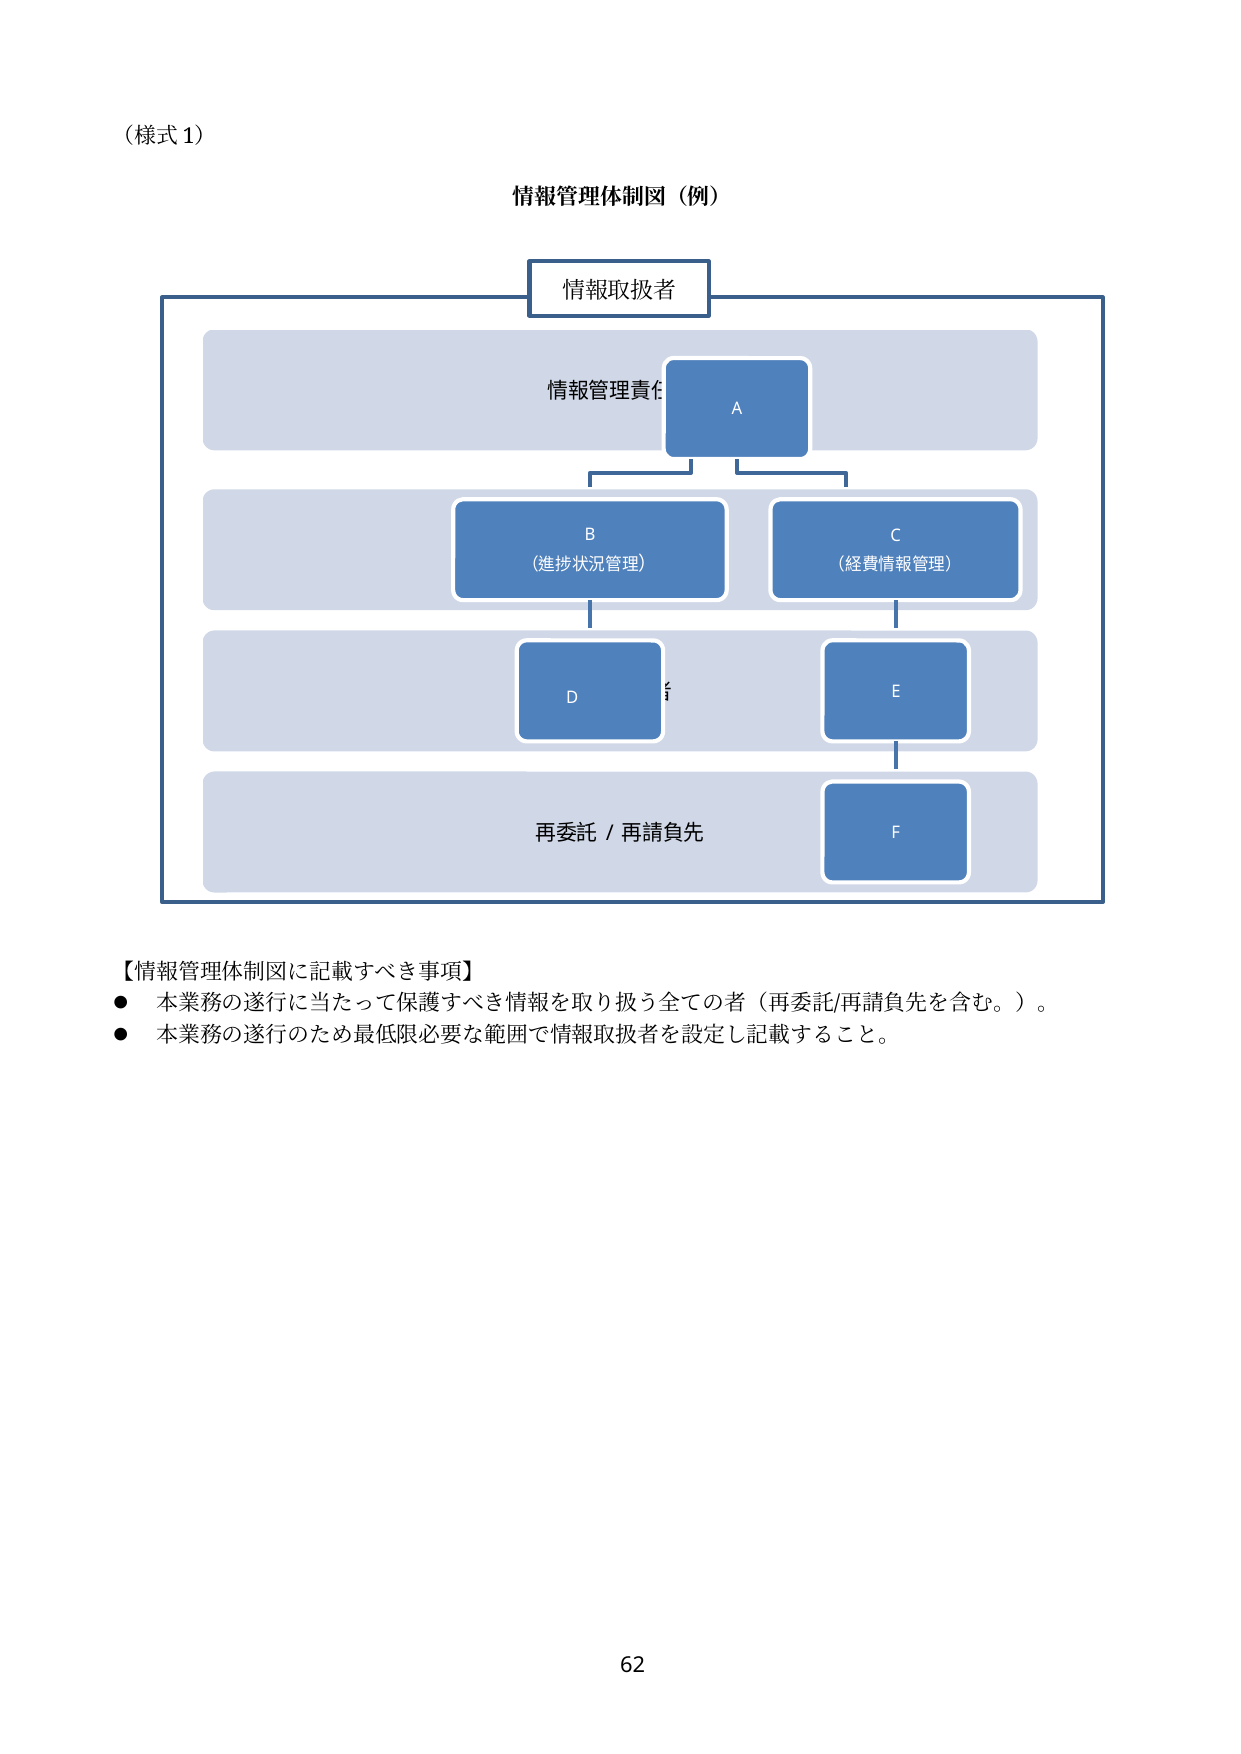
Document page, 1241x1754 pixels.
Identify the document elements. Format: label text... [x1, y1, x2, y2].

text 情報管理体制図（例） [112, 179, 1132, 211]
list 本業務の遂行に当たって保護すべき情報を取り扱う全ての者（再委託/再請負先を含む。）。 [112, 985, 1153, 1017]
text 【情報管理体制図に記載すべき事項】 [112, 954, 1153, 985]
text （様式1） [112, 118, 1153, 150]
list 本業務の遂行のため最低限必要な範囲で情報取扱者を設定し記載すること。 [112, 1017, 1153, 1048]
